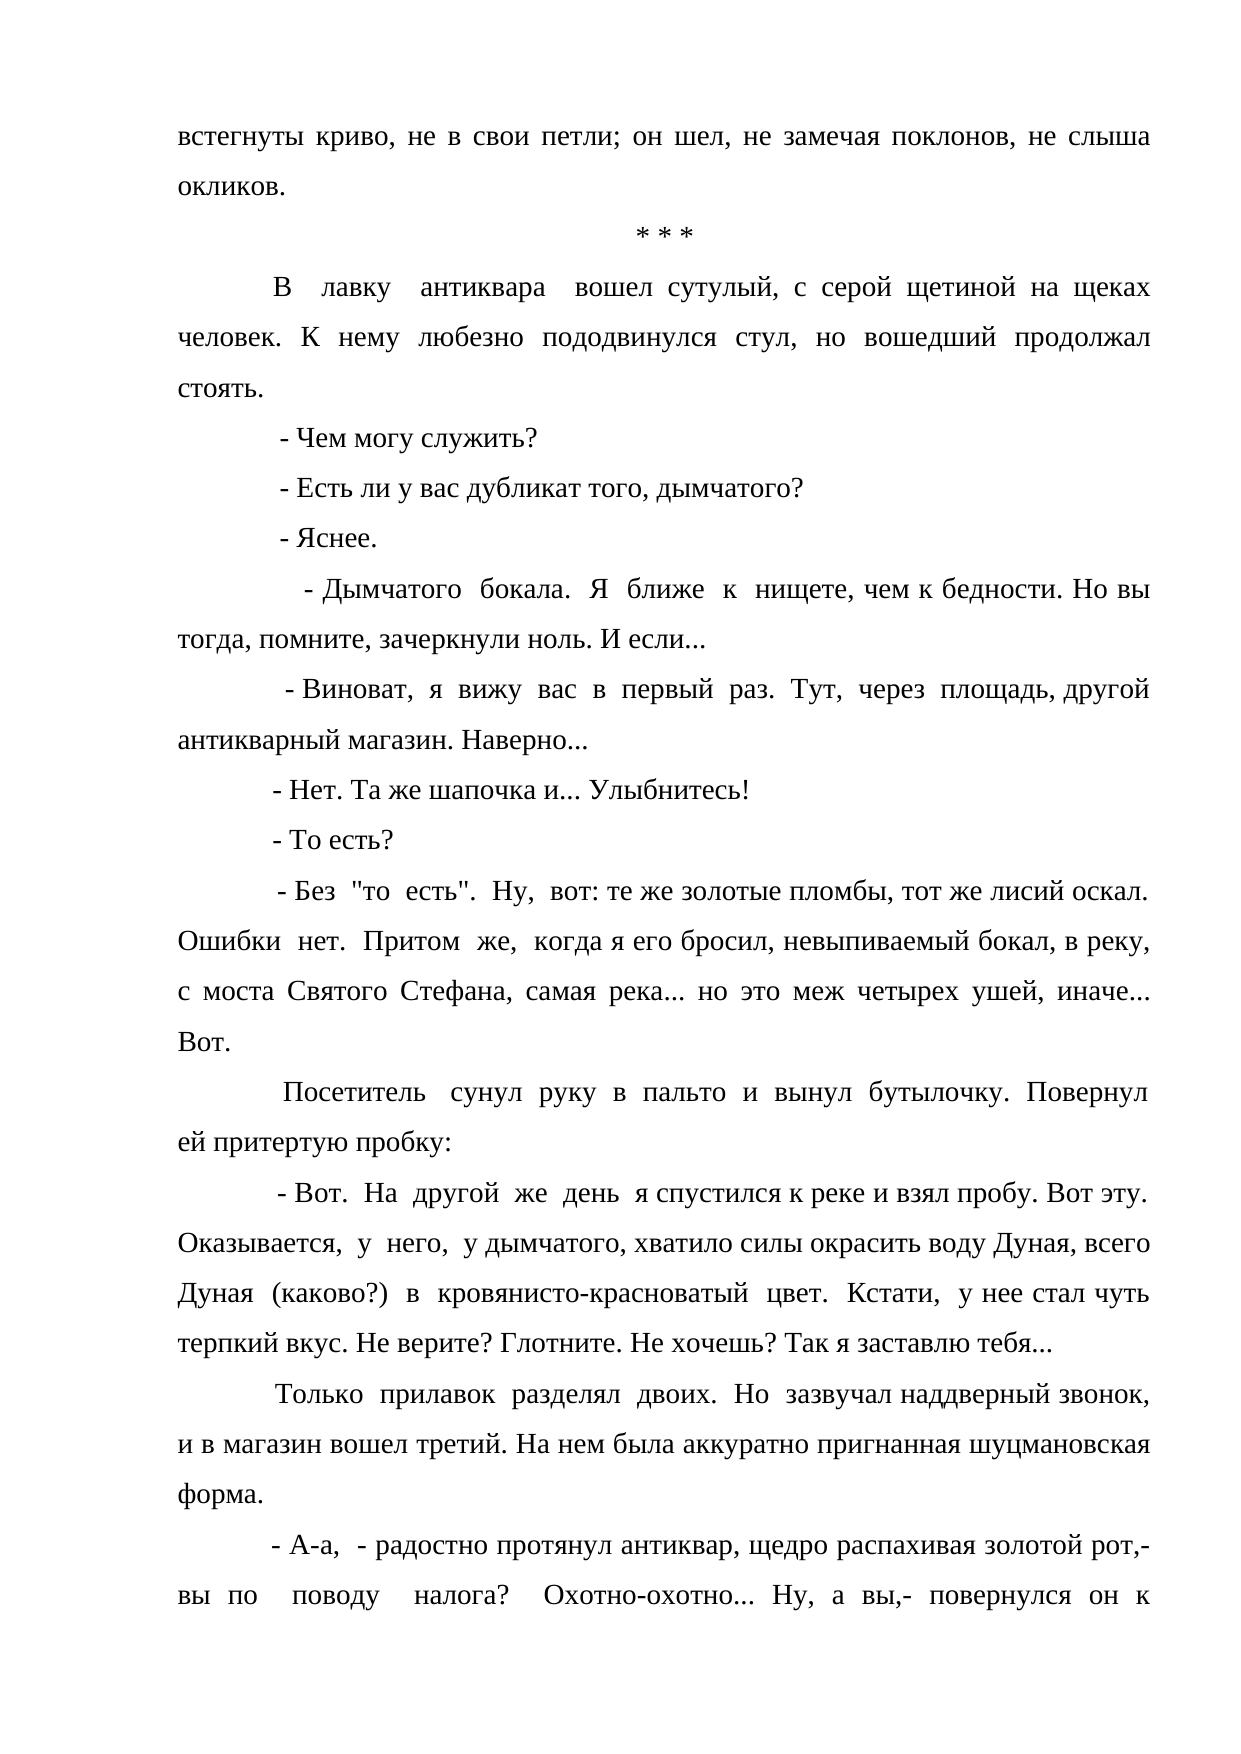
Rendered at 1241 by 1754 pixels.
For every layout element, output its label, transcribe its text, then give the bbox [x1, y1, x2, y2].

text - Нет. Та же шапочка и... Улыбнитесь! [177, 772, 1152, 806]
text - Виноват, я вижу вас в первый раз. Тут, через площадь, другой антикварный магазин. Наверно... [177, 672, 1152, 755]
text - Без "то есть". Ну, вот: те же золотые пломбы, тот же лисий оскал. Ошибки нет. Притом же, когда я его бросил, невыпиваемый бокал, в реку, с моста Святого Стефана, самая река... но это меж четырех ушей, иначе... Вот. [177, 873, 1152, 1057]
text Только прилавок разделял двоих. Но зазвучал наддверный звонок, и в магазин вошел третий. На нем была аккуратно пригнанная шуцмановская форма. [177, 1376, 1152, 1510]
text * * * [177, 219, 1152, 252]
text - Есть ли у вас дубликат того, дымчатого? [177, 470, 1152, 504]
text - Дымчатого бокала. Я ближе к нищете, чем к бедности. Но вы тогда, помните, зачеркнули ноль. И если... [177, 571, 1152, 655]
text - То есть? [177, 822, 1152, 856]
text - Чем могу служить? [177, 420, 1152, 453]
text В лавку антиквара вошел сутулый, с серой щетиной на щеках человек. К нему любезно пододвинулся стул, но вошедший продолжал стоять. [177, 269, 1152, 403]
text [177, 118, 1152, 202]
text Посетитель сунул руку в пальто и вынул бутылочку. Повернул ей притертую пробку: [177, 1074, 1152, 1158]
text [177, 1527, 1152, 1611]
text - Яснее. [177, 521, 1152, 554]
text - Вот. На другой же день я спустился к реке и взял пробу. Вот эту. Оказывается, у него, у дымчатого, хватило силы окрасить воду Дуная, всего Дуная (каково?) в кровянисто-красноватый цвет. Кстати, у нее стал чуть терпкий вкус. Не верите? Глотните. Не хочешь? Так я заставлю тебя... [177, 1175, 1152, 1359]
